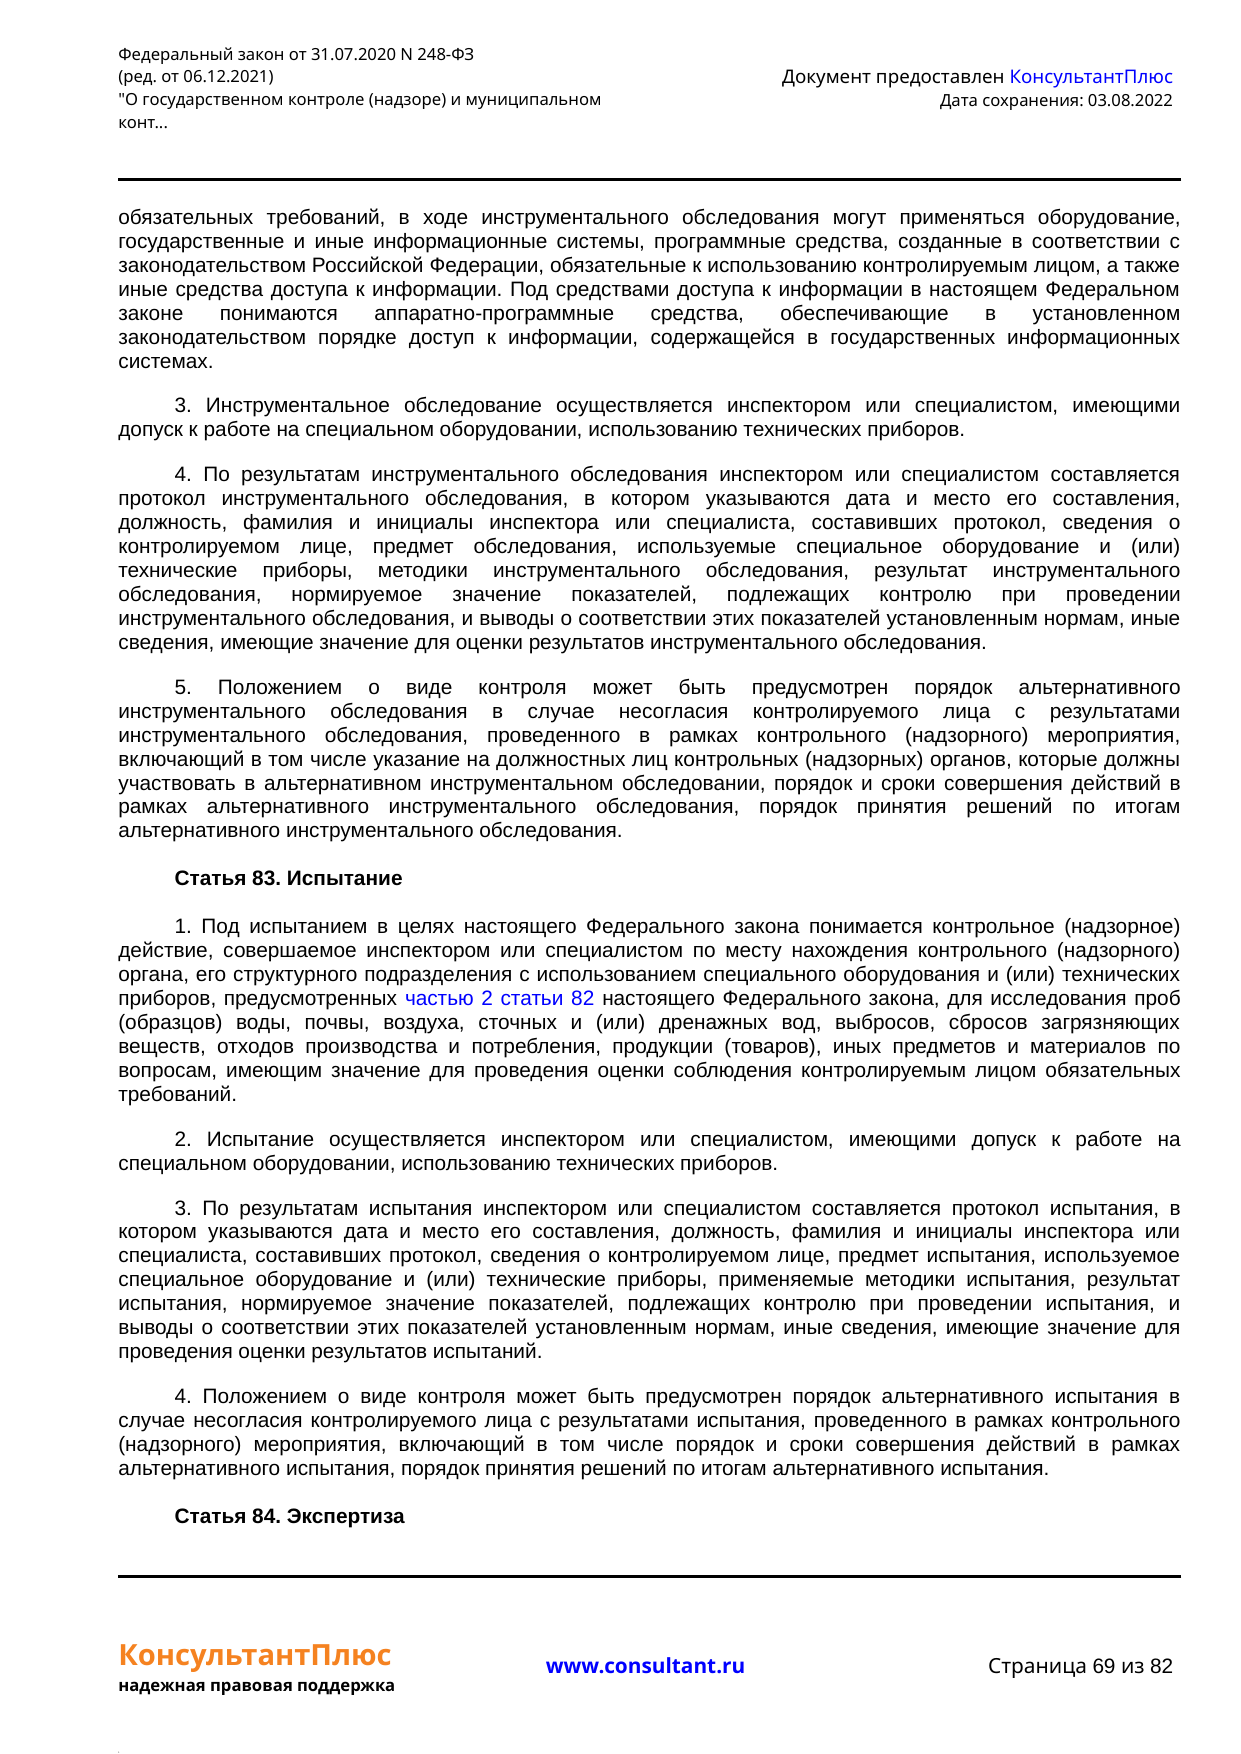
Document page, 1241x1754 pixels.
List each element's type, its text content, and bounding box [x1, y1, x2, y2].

text 2. Испытание осуществляется инспектором или специалистом, имеющими допуск к работе на специальном оборудовании, использованию технических приборов. [118, 1127, 1181, 1174]
text 3. Инструментальное обследование осуществляется инспектором или специалистом, имеющими допуск к работе на специальном оборудовании, использованию технических приборов. [118, 393, 1181, 441]
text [118, 205, 1181, 372]
text 5. Положением о виде контроля может быть предусмотрен порядок альтернативного инструментального обследования в случае несогласия контролируемого лица с результатами инструментального обследования, проведенного в рамках контрольного (надзорного) мероприятия, включающий в том числе указание на должностных лиц контрольных (надзорных) органов, которые должны участвовать в альтернативном инструментальном обследовании, порядок и сроки совершения действий в рамках альтернативного инструментального обследования, порядок принятия решений по итогам альтернативного инструментального обследования. [118, 674, 1181, 842]
title Статья 83. Испытание [118, 866, 1181, 890]
text 4. По результатам инструментального обследования инспектором или специалистом составляется протокол инструментального обследования, в котором указываются дата и место его составления, должность, фамилия и инициалы инспектора или специалиста, составивших протокол, сведения о контролируемом лице, предмет обследования, используемые специальное оборудование и (или) технические приборы, методики инструментального обследования, результат инструментального обследования, нормируемое значение показателей, подлежащих контролю при проведении инструментального обследования, и выводы о соответствии этих показателей установленным нормам, иные сведения, имеющие значение для оценки результатов инструментального обследования. [118, 462, 1181, 654]
text 1. Под испытанием в целях настоящего Федерального закона понимается контрольное (надзорное) действие, совершаемое инспектором или специалистом по месту нахождения контрольного (надзорного) органа, его структурного подразделения с использованием специального оборудования и (или) технических приборов, предусмотренных частью 2 статьи 82 настоящего Федерального закона, для исследования проб (образцов) воды, почвы, воздуха, сточных и (или) дренажных вод, выбросов, сбросов загрязняющих веществ, отходов производства и потребления, продукции (товаров), иных предметов и материалов по вопросам, имеющим значение для проведения оценки соблюдения контролируемым лицом обязательных требований. [118, 914, 1181, 1106]
title Статья 84. Экспертиза [118, 1504, 1181, 1528]
text 3. По результатам испытания инспектором или специалистом составляется протокол испытания, в котором указываются дата и место его составления, должность, фамилия и инициалы инспектора или специалиста, составивших протокол, сведения о контролируемом лице, предмет испытания, используемое специальное оборудование и (или) технические приборы, применяемые методики испытания, результат испытания, нормируемое значение показателей, подлежащих контролю при проведении испытания, и выводы о соответствии этих показателей установленным нормам, иные сведения, имеющие значение для проведения оценки результатов испытаний. [118, 1195, 1181, 1363]
text 4. Положением о виде контроля может быть предусмотрен порядок альтернативного испытания в случае несогласия контролируемого лица с результатами испытания, проведенного в рамках контрольного (надзорного) мероприятия, включающий в том числе порядок и сроки совершения действий в рамках альтернативного испытания, порядок принятия решений по итогам альтернативного испытания. [118, 1384, 1181, 1480]
